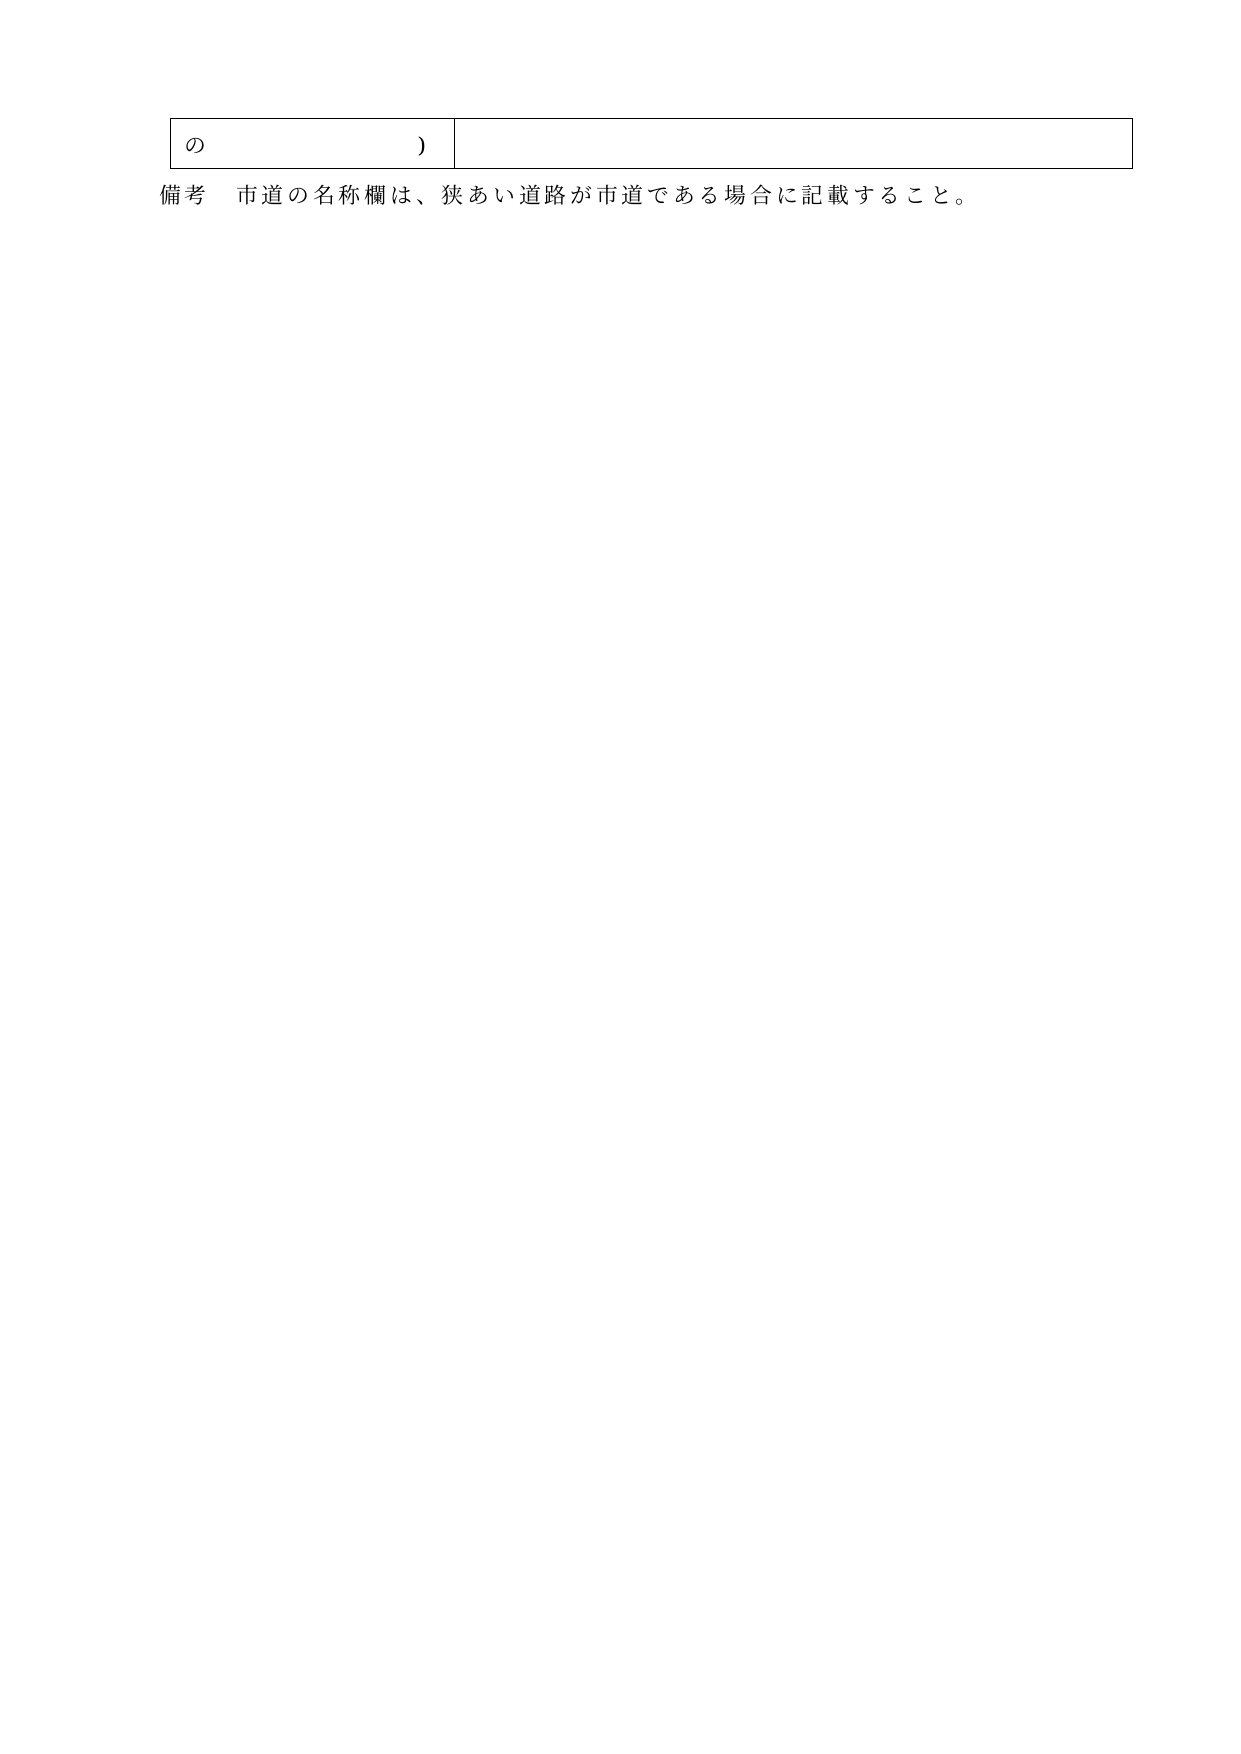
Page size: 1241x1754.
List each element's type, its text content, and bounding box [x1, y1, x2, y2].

text 備考 市道の名称欄は、狭あい道路が市道である場合に記載すること。 [159, 169, 1111, 218]
table_cell 添付書類 (変更内容が分かるもの) [171, 119, 454, 168]
table_cell [455, 119, 1132, 168]
